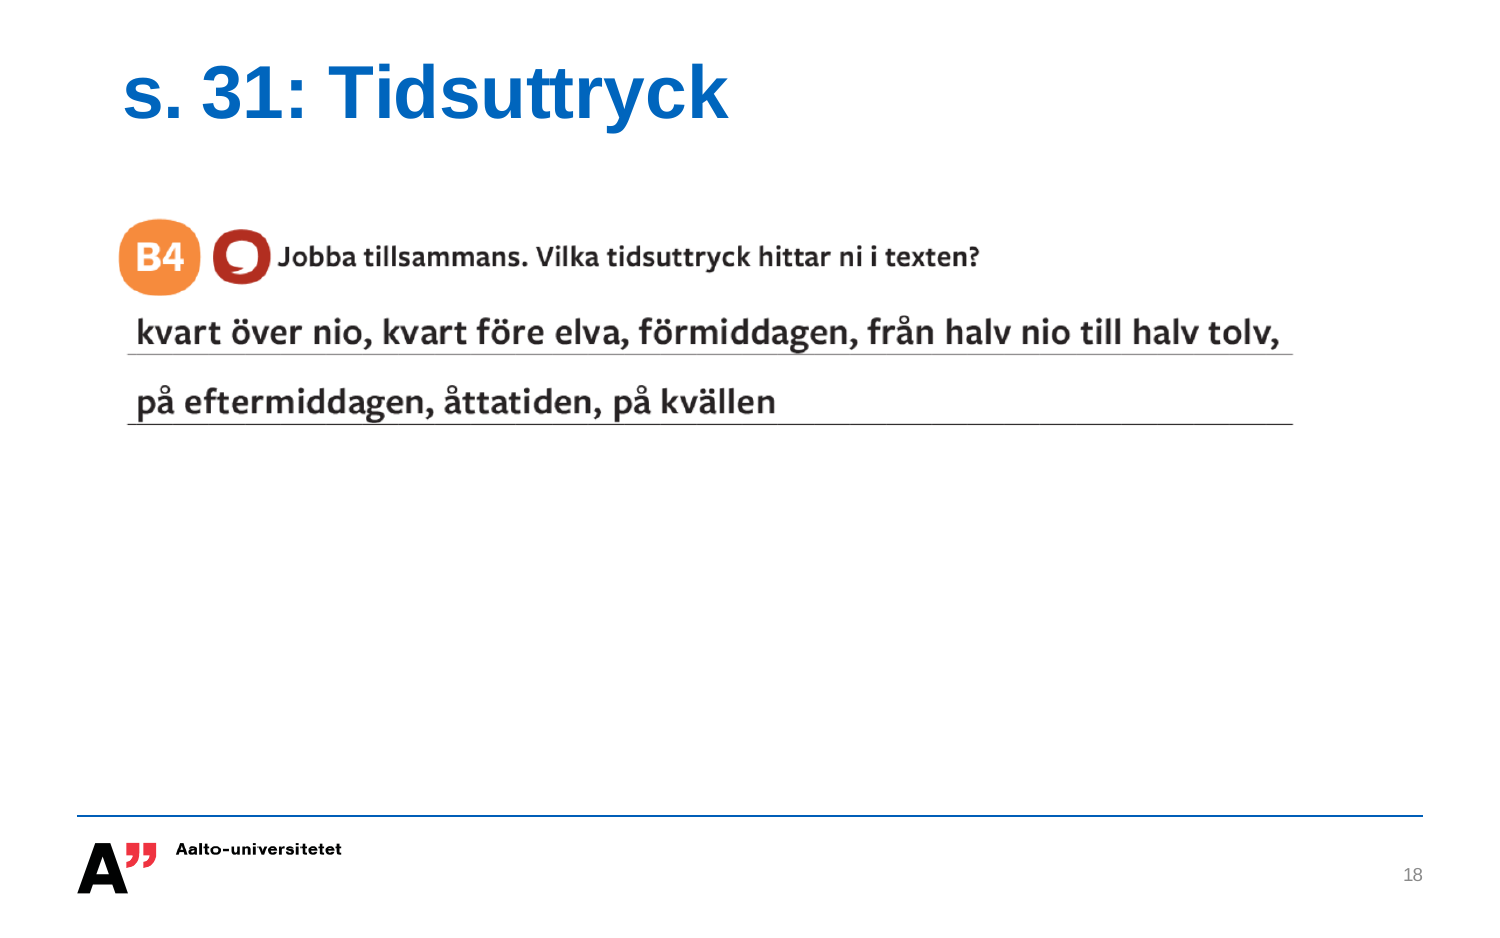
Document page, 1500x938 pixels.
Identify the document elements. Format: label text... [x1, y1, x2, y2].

picture [76, 842, 129, 896]
text 18 [1328, 862, 1422, 886]
picture [174, 842, 344, 856]
picture [100, 208, 1299, 432]
text s. 31: Tidsuttryck [122, 52, 1448, 136]
